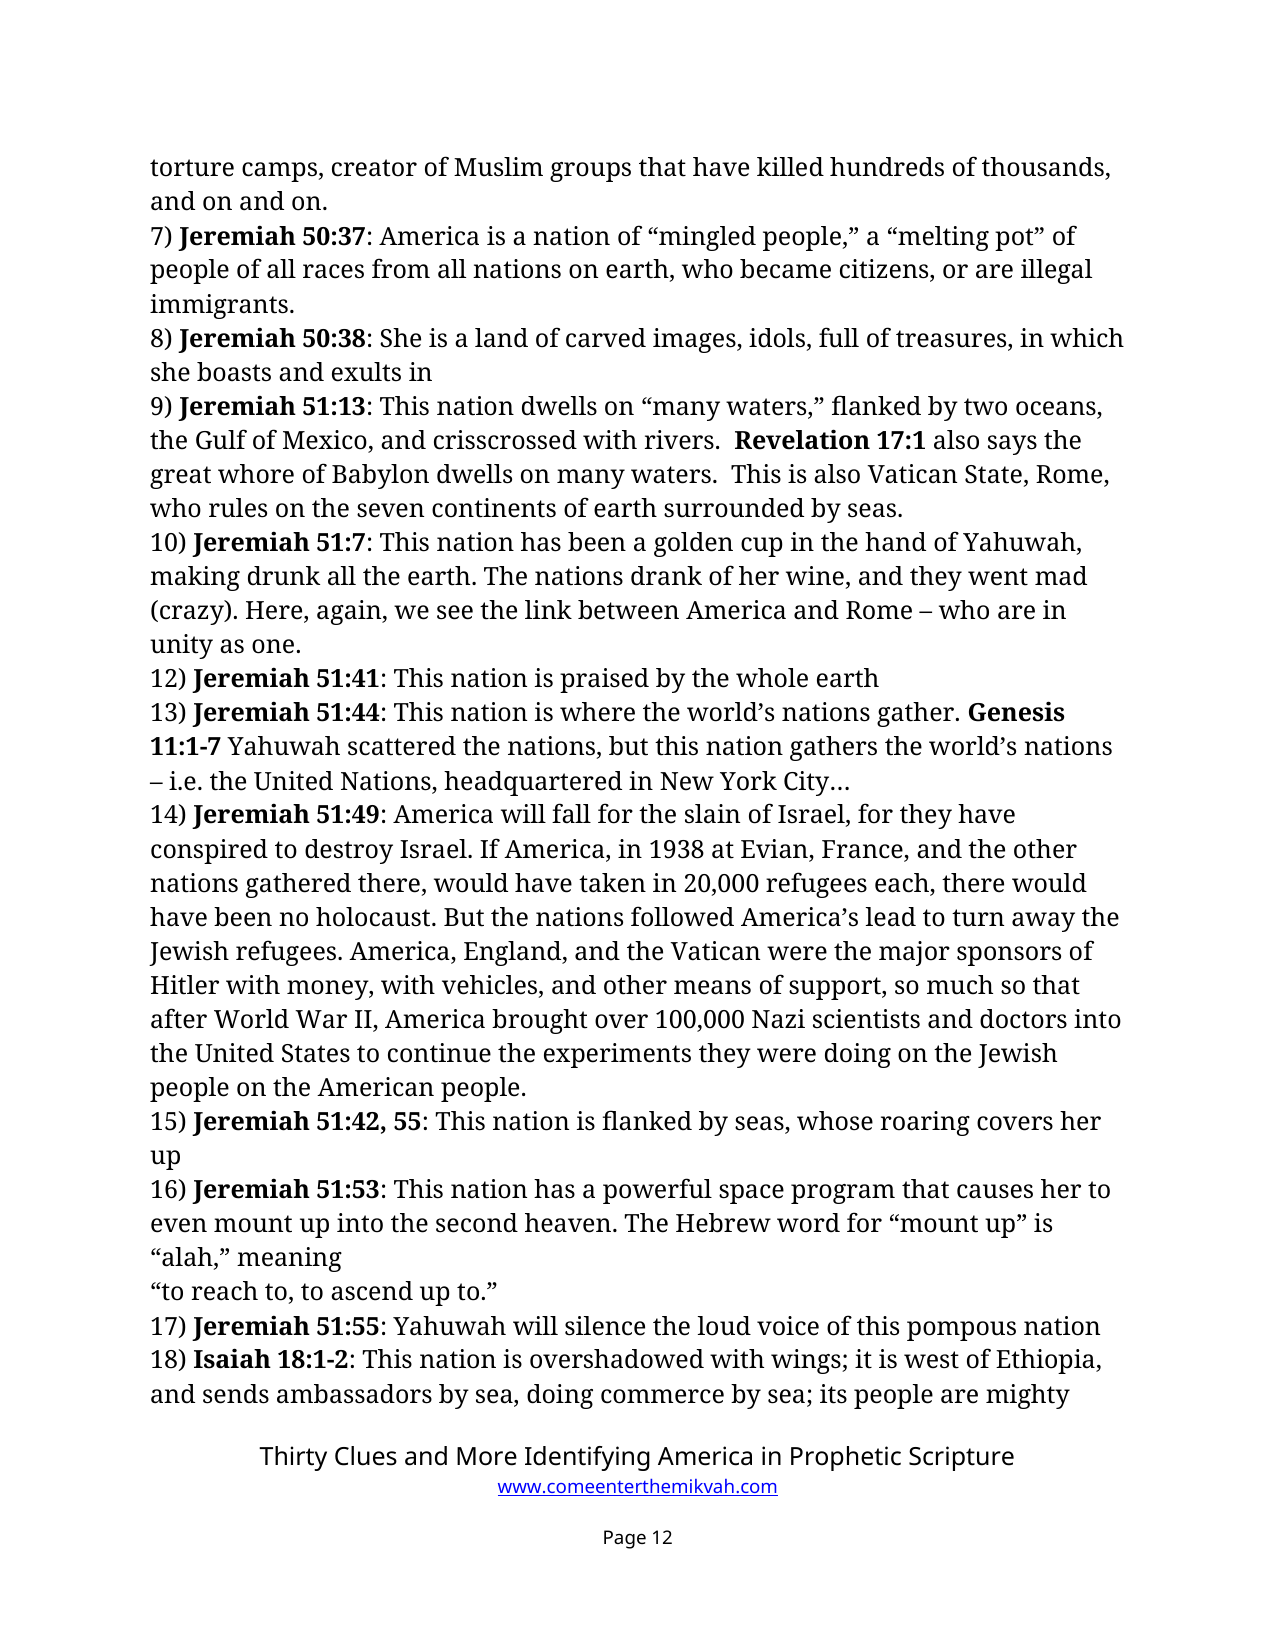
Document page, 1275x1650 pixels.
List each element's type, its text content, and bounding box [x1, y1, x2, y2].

text 12) Jeremiah 51:41: This nation is praised by the whole earth [150, 661, 1125, 695]
text 10) Jeremiah 51:7: This nation has been a golden cup in the hand of Yahuwah, making drunk all the earth. The nations drank of her wine, and they went mad (crazy). Here, again, we see the link between America and Rome – who are in unity as one. [150, 525, 1125, 661]
text 18) Isaiah 18:1-2: This nation is overshadowed with wings; it is west of Ethiopia, and sends ambassadors by sea, doing commerce by sea; its people are mighty [150, 1342, 1125, 1410]
text 8) Jeremiah 50:38: She is a land of carved images, idols, full of treasures, in which she boasts and exults in [150, 320, 1125, 388]
text 14) Jeremiah 51:49: America will fall for the slain of Israel, for they have conspired to destroy Israel. If America, in 1938 at Evian, France, and the other nations gathered there, would have taken in 20,000 refugees each, there would have been no holocaust. But the nations followed America’s lead to turn away the Jewish refugees. America, England, and the Vatican were the major sponsors of Hitler with money, with vehicles, and other means of support, so much so that after World War II, America brought over 100,000 Nazi scientists and doctors into the United States to continue the experiments they were doing on the Jewish people on the American people. [150, 797, 1125, 1104]
text 9) Jeremiah 51:13: This nation dwells on “many waters,” flanked by two oceans, the Gulf of Mexico, and crisscrossed with rivers. Revelation 17:1 also says the great whore of Babylon dwells on many waters. This is also Vatican State, Rome, who rules on the seven continents of earth surrounded by seas. [150, 388, 1125, 525]
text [150, 150, 1125, 218]
text 16) Jeremiah 51:53: This nation has a powerful space program that causes her to even mount up into the second heaven. The Hebrew word for “mount up” is “alah,” meaning “to reach to, to ascend up to.” [150, 1172, 1125, 1308]
text 15) Jeremiah 51:42, 55: This nation is flanked by seas, whose roaring covers her up [150, 1104, 1125, 1172]
text 17) Jeremiah 51:55: Yahuwah will silence the loud voice of this pompous nation [150, 1308, 1125, 1342]
text 13) Jeremiah 51:44: This nation is where the world’s nations gather. Genesis 11:1-7 Yahuwah scattered the nations, but this nation gathers the world’s nations – i.e. the United Nations, headquartered in New York City… [150, 695, 1125, 797]
text 7) Jeremiah 50:37: America is a nation of “mingled people,” a “melting pot” of people of all races from all nations on earth, who became citizens, or are illegal immigrants. [150, 218, 1125, 320]
